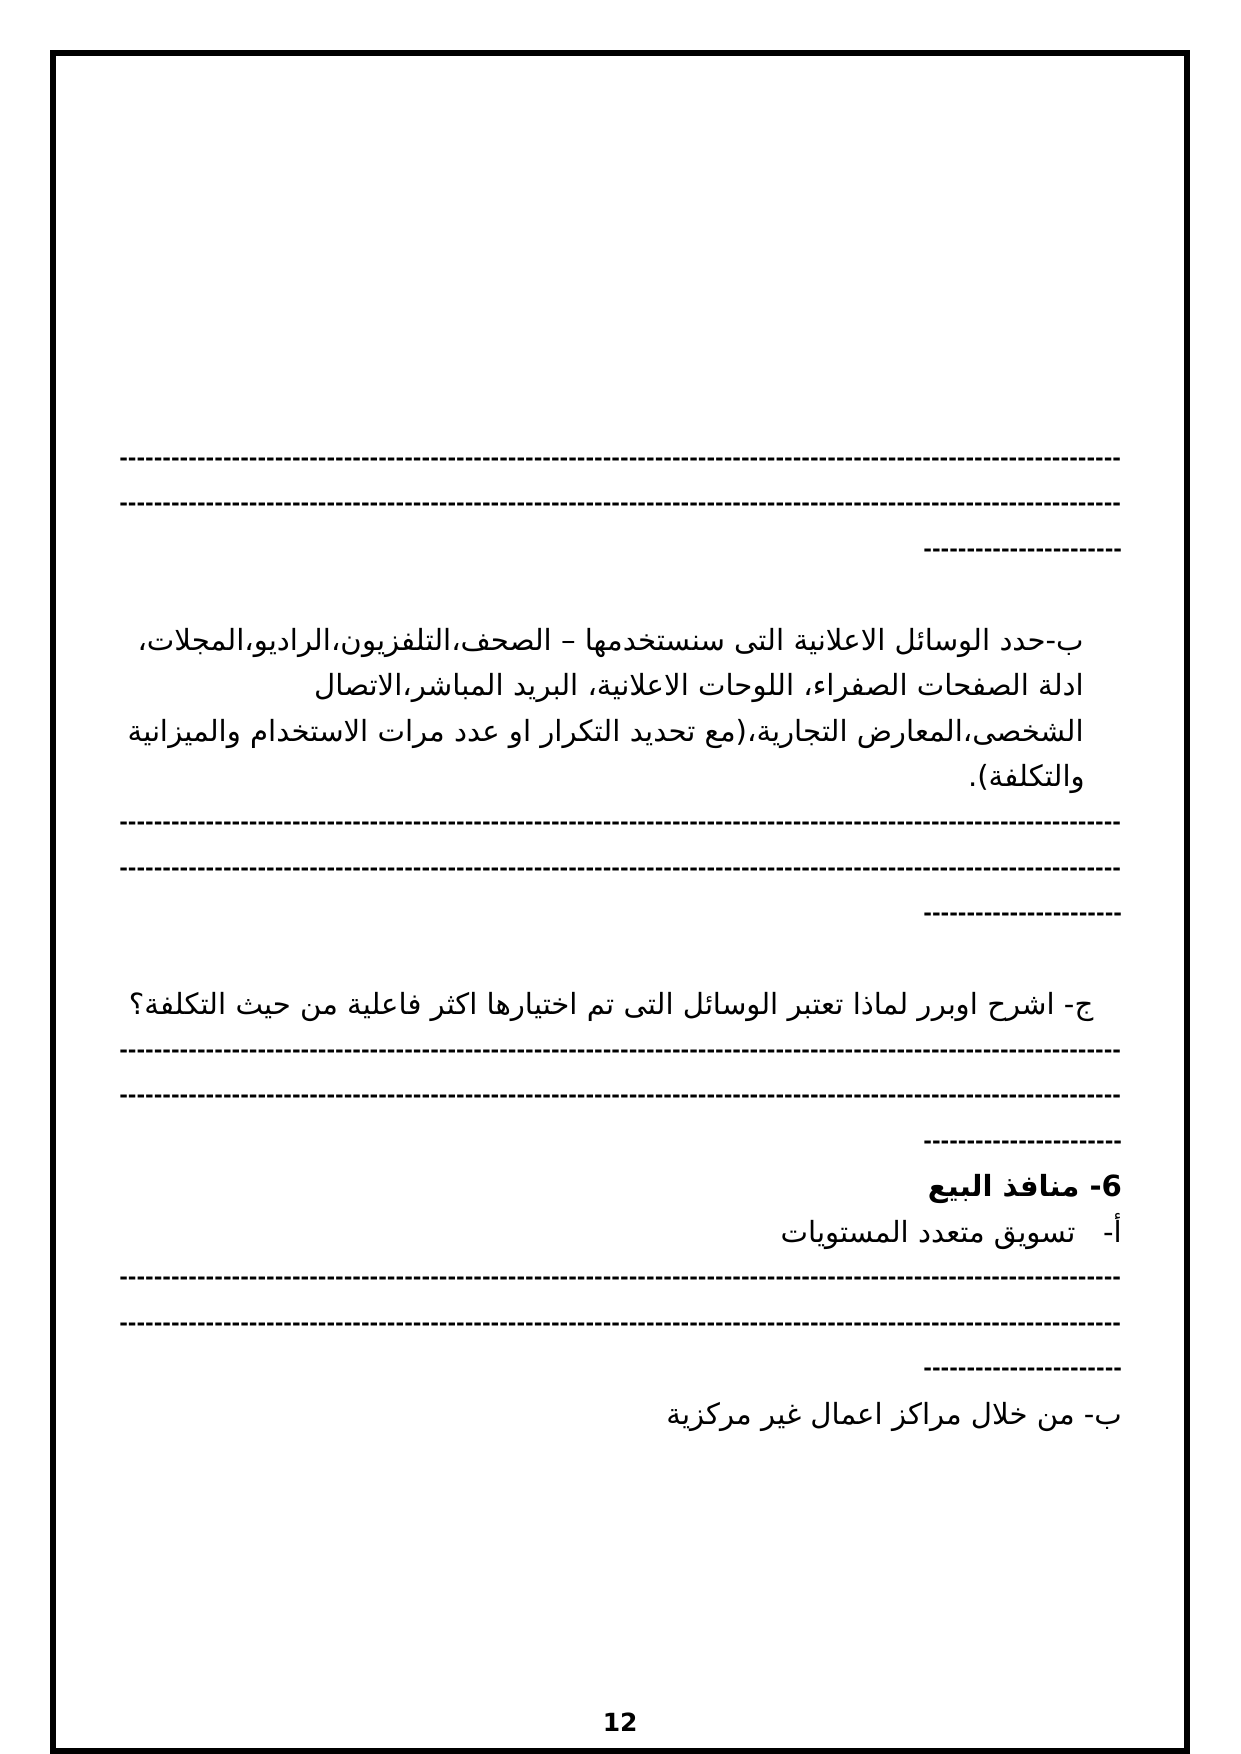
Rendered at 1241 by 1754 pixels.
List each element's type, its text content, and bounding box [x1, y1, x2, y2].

text أ- تسويق متعدد المستويات [118, 1209, 1122, 1255]
text 6- منافذ البيع [118, 1164, 1122, 1209]
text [118, 435, 1122, 572]
text ب- من خلال مراكز اعمال غير مركزية [118, 1391, 1122, 1437]
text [118, 1255, 1122, 1391]
text ب-حدد الوسائل الاعلانية التى سنستخدمها – الصحف،التلفزيون،الراديو،المجلات، ادلة الصفحات الصفراء، اللوحات الاعلانية، البريد المباشر،الاتصال الشخصى،المعارض التجارية،(مع تحديد التكرار او عدد مرات الاستخدام والميزانية والتكلفة). [118, 617, 1084, 799]
text ج- اشرح اوبرر لماذا تعتبر الوسائل التى تم اختيارها اكثر فاعلية من حيث التكلفة؟ [118, 982, 1122, 1027]
